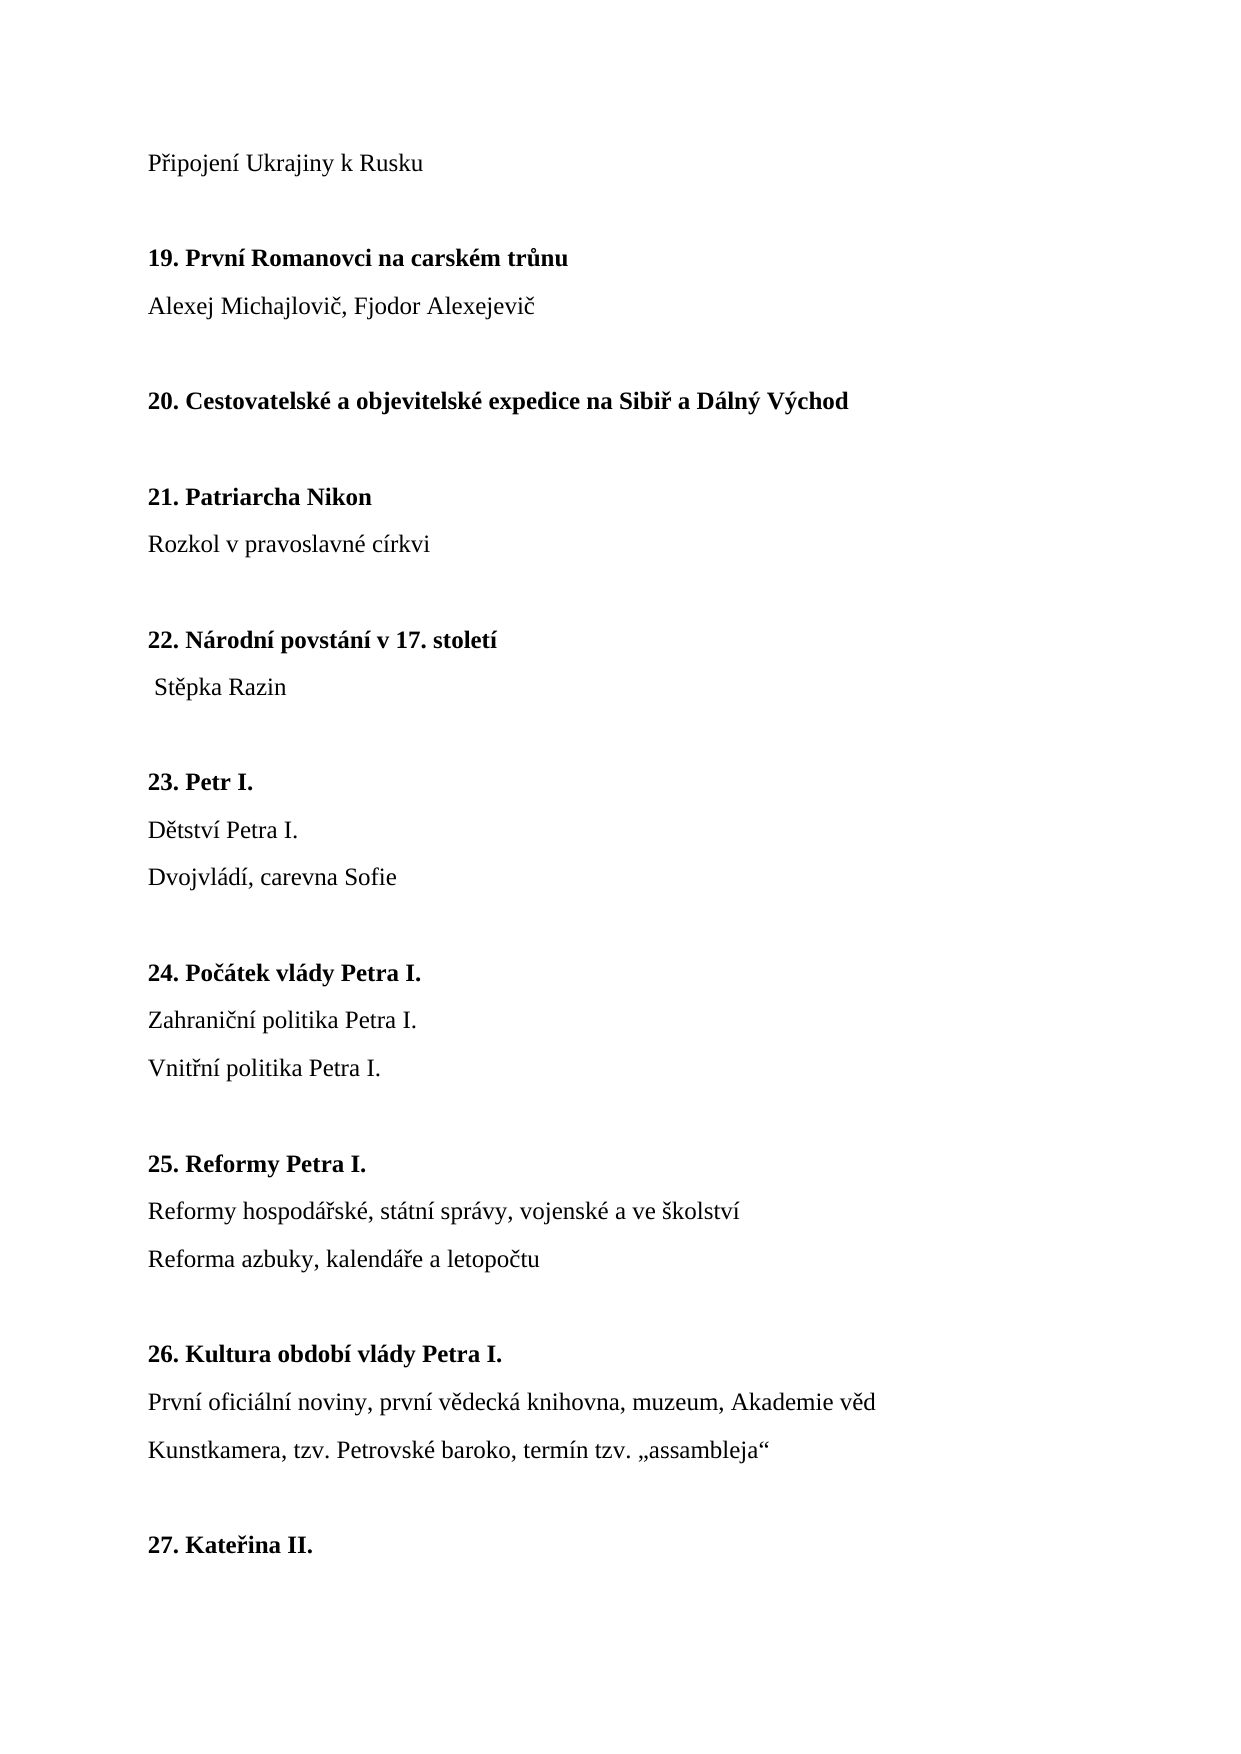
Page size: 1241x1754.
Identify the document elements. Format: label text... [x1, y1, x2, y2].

text Dvojvládí, carevna Sofie [148, 862, 1093, 891]
text 24. Počátek vlády Petra I. [148, 958, 1093, 987]
text Kunstkamera, tzv. Petrovské baroko, termín tzv. „assambleja“ [148, 1435, 1093, 1464]
text 20. Cestovatelské a objevitelské expedice na Sibiř a Dálný Východ [148, 386, 1093, 415]
text Rozkol v pravoslavné církvi [148, 529, 1093, 558]
text První oficiální noviny, první vědecká knihovna, muzeum, Akademie věd [148, 1387, 1093, 1416]
text Vnitřní politika Petra I. [148, 1053, 1093, 1082]
text 26. Kultura období vlády Petra I. [148, 1339, 1093, 1368]
text Stěpka Razin [148, 672, 1093, 701]
text 23. Petr I. [148, 767, 1093, 796]
text Reforma azbuky, kalendáře a letopočtu [148, 1244, 1093, 1273]
text Dětství Petra I. [148, 815, 1093, 843]
text 27. Kateřina II. [148, 1530, 1093, 1559]
text 19. První Romanovci na carském trůnu [148, 243, 1093, 272]
text 22. Národní povstání v 17. století [148, 625, 1093, 653]
text Zahraniční politika Petra I. [148, 1006, 1093, 1034]
text Reformy hospodářské, státní správy, vojenské a ve školství [148, 1196, 1093, 1225]
text 25. Reformy Petra I. [148, 1149, 1093, 1177]
text Připojení Ukrajiny k Rusku [148, 148, 1093, 176]
text 21. Patriarcha Nikon [148, 482, 1093, 510]
text Alexej Michajlovič, Fjodor Alexejevič [148, 291, 1093, 319]
